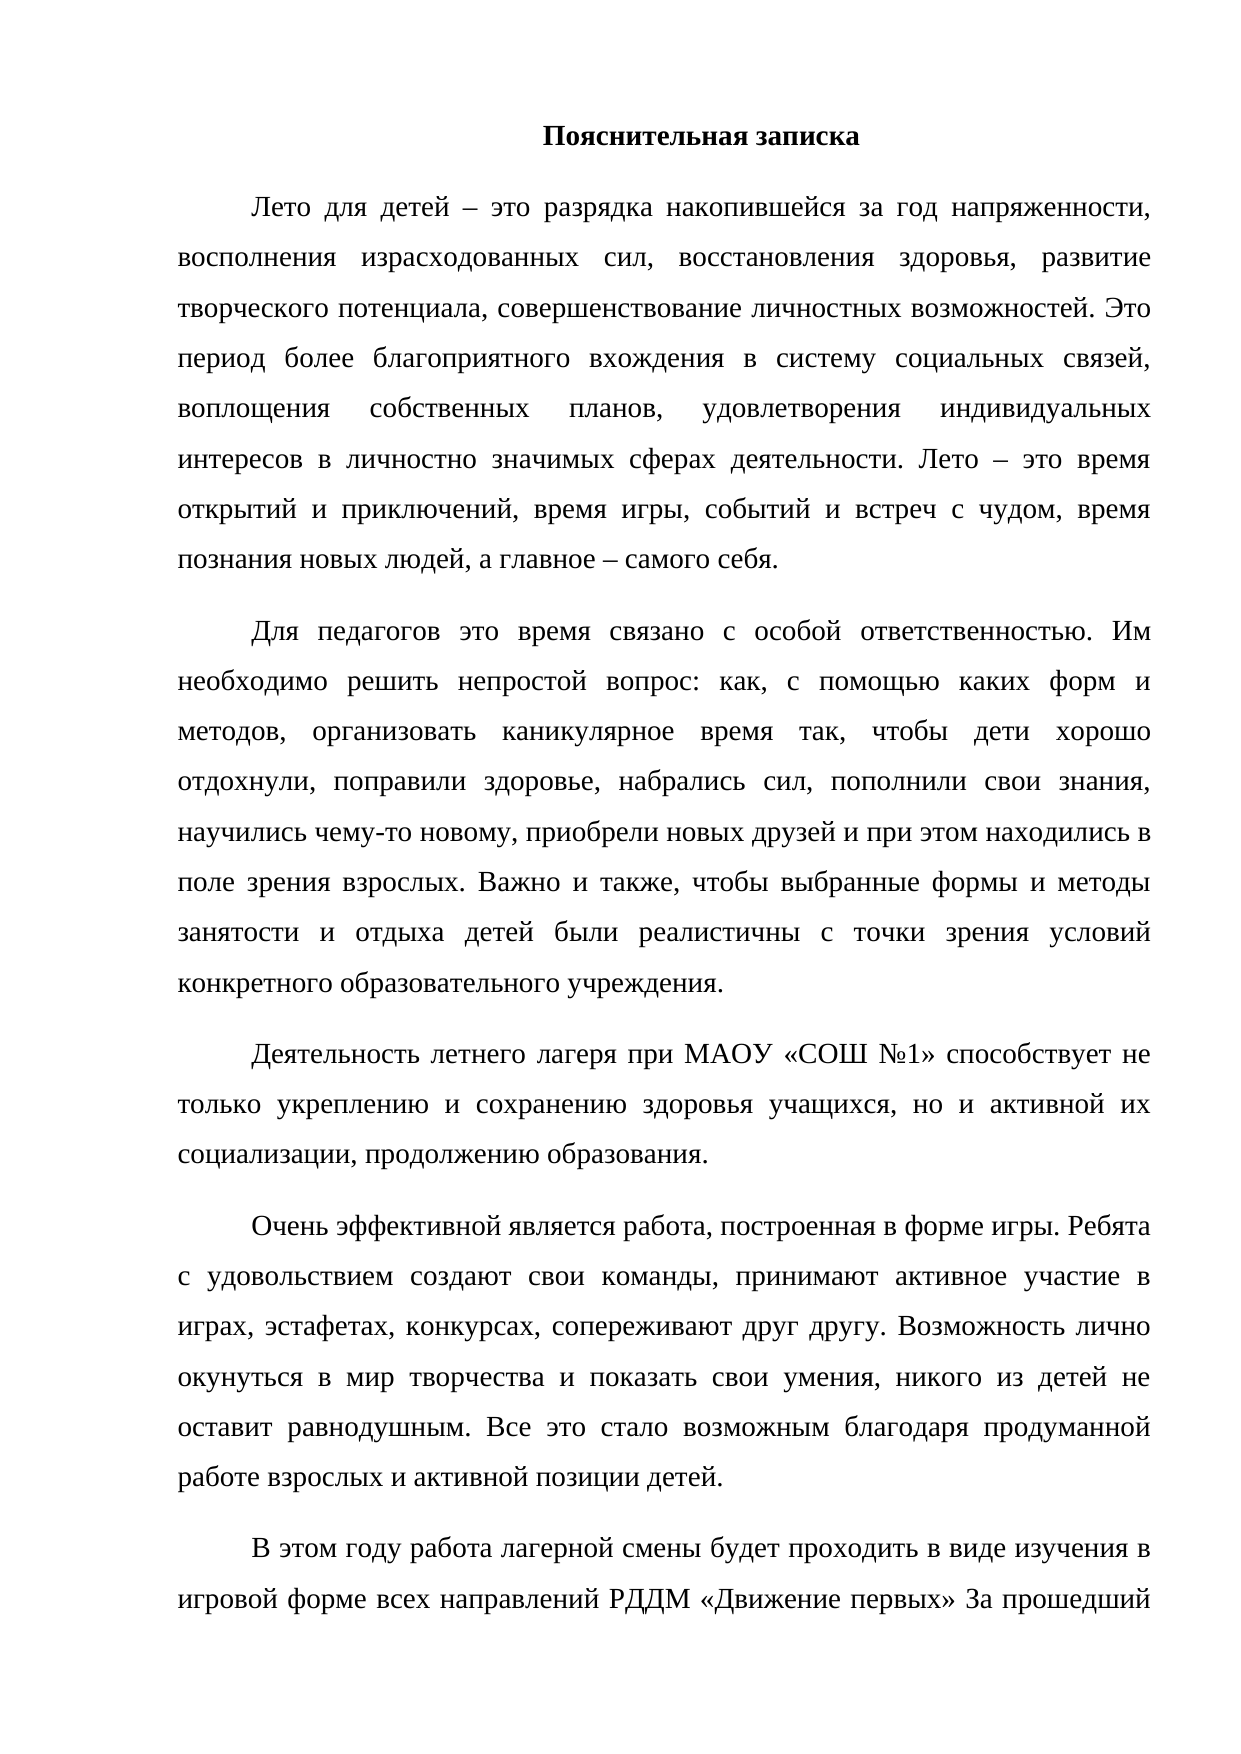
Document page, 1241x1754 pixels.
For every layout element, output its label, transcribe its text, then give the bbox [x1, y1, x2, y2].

text Для педагогов это время связано с особой ответственностью. Им необходимо решить непростой вопрос: как, с помощью каких форм и методов, организовать каникулярное время так, чтобы дети хорошо отдохнули, поправили здоровье, набрались сил, пополнили свои знания, научились чему-то новому, приобрели новых друзей и при этом находились в поле зрения взрослых. Важно и также, чтобы выбранные формы и методы занятости и отдыха детей были реалистичны с точки зрения условий конкретного образовательного учреждения. [177, 613, 1152, 998]
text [177, 1530, 1152, 1614]
text Деятельность летнего лагеря при МАОУ «СОШ №1» способствует не только укреплению и сохранению здоровья учащихся, но и активной их социализации, продолжению образования. [177, 1036, 1152, 1170]
text Пояснительная записка [177, 118, 1152, 152]
text Очень эффективной является работа, построенная в форме игры. Ребята с удовольствием создают свои команды, принимают активное участие в играх, эстафетах, конкурсах, сопереживают друг другу. Возможность лично окунуться в мир творчества и показать свои умения, никого из детей не оставит равнодушным. Все это стало возможным благодаря продуманной работе взрослых и активной позиции детей. [177, 1208, 1152, 1493]
text Лето для детей – это разрядка накопившейся за год напряженности, восполнения израсходованных сил, восстановления здоровья, развитие творческого потенциала, совершенствование личностных возможностей. Это период более благоприятного вхождения в систему социальных связей, воплощения собственных планов, удовлетворения индивидуальных интересов в личностно значимых сферах деятельности. Лето – это время открытий и приключений, время игры, событий и встреч с чудом, время познания новых людей, а главное – самого себя. [177, 189, 1152, 575]
